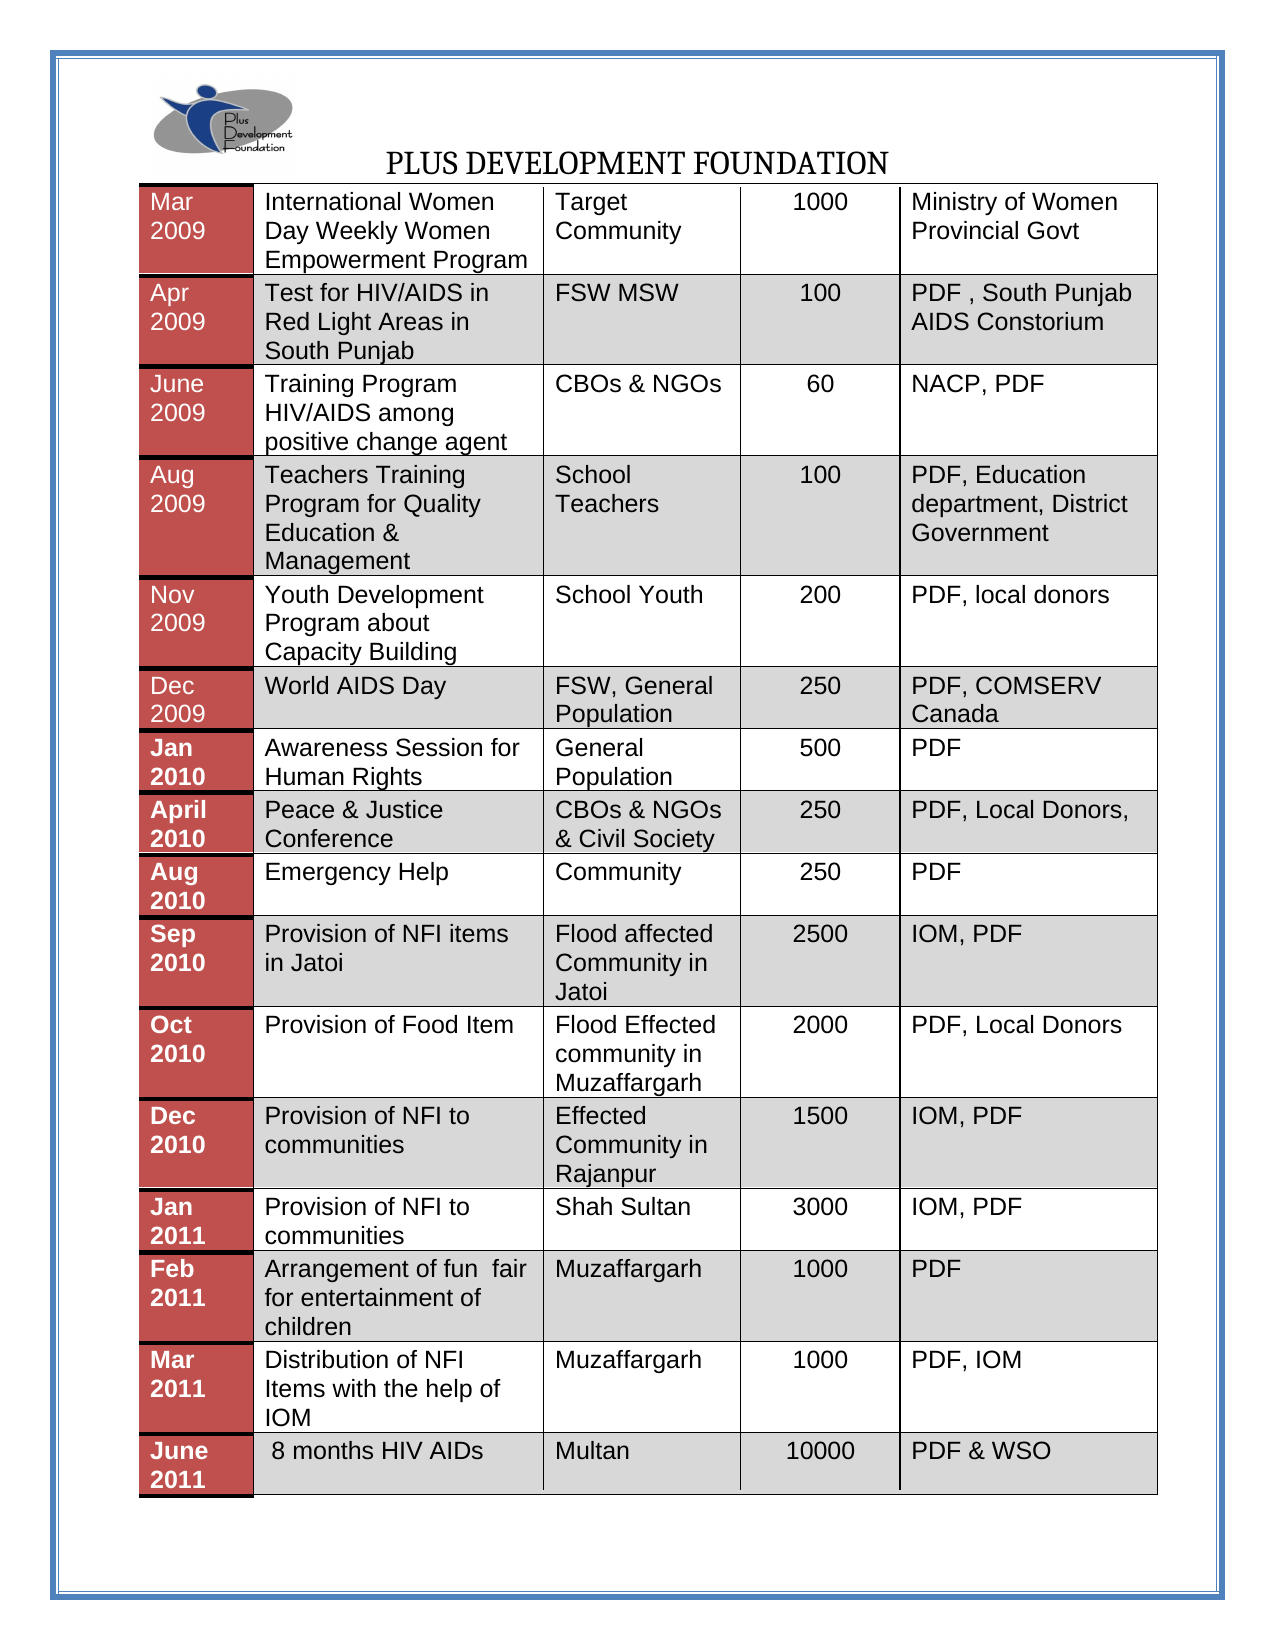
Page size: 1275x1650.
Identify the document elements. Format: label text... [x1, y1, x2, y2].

table_cell 500 [741, 729, 899, 790]
table_cell Training Program HIV/AIDS among positive change agent [254, 365, 543, 455]
table_cell 100 [741, 275, 899, 364]
table_cell Test for HIV/AIDS in Red Light Areas in South Punjab [254, 275, 543, 364]
table_cell School Teachers [544, 456, 740, 575]
table_cell Youth Development Program about Capacity Building [254, 576, 543, 666]
table_cell CBOs & NGOs [544, 365, 740, 455]
table_cell NACP, PDF [901, 365, 1157, 455]
table_cell Provision of NFI to communities [254, 1189, 543, 1250]
table_cell Provision of NFI to communities [254, 1098, 543, 1187]
table_cell Distribution of NFI Items with the help of IOM [254, 1342, 543, 1432]
table_cell Muzaffargarh [544, 1342, 740, 1432]
table_cell Ministry of Women Provincial Govt [900, 184, 1157, 273]
table_cell Aug 2009 [139, 460, 253, 575]
table_cell 200 [741, 576, 899, 666]
table_cell IOM, PDF [901, 916, 1157, 1006]
table_cell June 2011 [139, 1436, 253, 1494]
table_cell General Population [544, 729, 740, 790]
table_cell Provision of NFI items in Jatoi [254, 916, 543, 1006]
table_cell Dec 2010 [139, 1101, 253, 1187]
table_cell 250 [741, 854, 899, 915]
table_cell 2500 [741, 916, 899, 1006]
table_cell FSW MSW [544, 275, 740, 364]
table_cell 3000 [741, 1189, 899, 1250]
table_cell Nov 2009 [139, 580, 253, 666]
table_cell PDF, IOM [901, 1342, 1157, 1432]
table_cell Feb 2011 [139, 1255, 253, 1341]
table_cell PDF , South Punjab AIDS Constorium [901, 275, 1157, 364]
table_cell Emergency Help [254, 854, 543, 915]
table_cell PDF [901, 854, 1157, 915]
table_cell PDF [901, 729, 1157, 790]
table_cell FSW, General Population [544, 667, 740, 728]
table_cell Mar 2011 [139, 1345, 253, 1432]
table_cell PDF, COMSERV Canada [901, 667, 1157, 728]
table_cell Muzaffargarh [544, 1251, 740, 1341]
table_cell 1000 [741, 1251, 899, 1341]
table_cell 8 months HIV AIDs [254, 1433, 544, 1494]
table_cell 1500 [741, 1098, 899, 1187]
table_cell World AIDS Day [254, 667, 543, 728]
table_cell Jan 2011 [139, 1192, 253, 1250]
table_cell Provision of Food Item [254, 1007, 543, 1097]
table_cell PDF [901, 1251, 1157, 1341]
table_cell 250 [741, 667, 899, 728]
table_cell PDF, Local Donors, [901, 791, 1157, 852]
table_cell Apr 2009 [139, 278, 253, 364]
table_cell Sep 2010 [139, 920, 253, 1006]
table_cell Community [544, 854, 740, 915]
table_cell Dec 2009 [139, 671, 253, 728]
table_cell Oct 2010 [139, 1010, 253, 1097]
table_cell Effected Community in Rajanpur [544, 1098, 740, 1187]
table_cell 100 [741, 456, 899, 575]
table_cell International Women Day Weekly Women Empowerment Program [254, 184, 544, 273]
table_cell Peace & Justice Conference [254, 791, 543, 852]
table_cell Multan [544, 1433, 741, 1494]
table_cell School Youth [544, 576, 740, 666]
table_cell PDF, local donors [901, 576, 1157, 666]
table_cell IOM, PDF [901, 1189, 1157, 1250]
table_cell PDF & WSO [900, 1433, 1157, 1494]
table_cell 10000 [741, 1433, 900, 1494]
table_cell 1000 [741, 184, 900, 273]
table_cell Flood affected Community in Jatoi [544, 916, 740, 1006]
table_cell CBOs & NGOs & Civil Society [544, 791, 740, 852]
table_cell April 2010 [139, 795, 253, 852]
table_cell June 2009 [139, 369, 253, 455]
table_cell Flood Effected community in Muzaffargarh [544, 1007, 740, 1097]
table_cell Teachers Training Program for Quality Education & Management [254, 456, 543, 575]
table_cell 2000 [741, 1007, 899, 1097]
table_cell Shah Sultan [544, 1189, 740, 1250]
table_cell Mar 2009 [139, 187, 253, 273]
table_cell 250 [741, 791, 899, 852]
table_cell IOM, PDF [901, 1098, 1157, 1187]
table_cell Arrangement of fun fair for entertainment of children [254, 1251, 543, 1341]
table_cell 1000 [741, 1342, 899, 1432]
table_cell 60 [741, 365, 899, 455]
table_cell PDF, Local Donors [901, 1007, 1157, 1097]
table_cell Target Community [544, 184, 741, 273]
table_cell Awareness Session for Human Rights [254, 729, 543, 790]
table_cell Jan 2010 [139, 733, 253, 790]
table_cell Aug 2010 [139, 857, 253, 915]
table_cell PDF, Education department, District Government [901, 456, 1157, 575]
